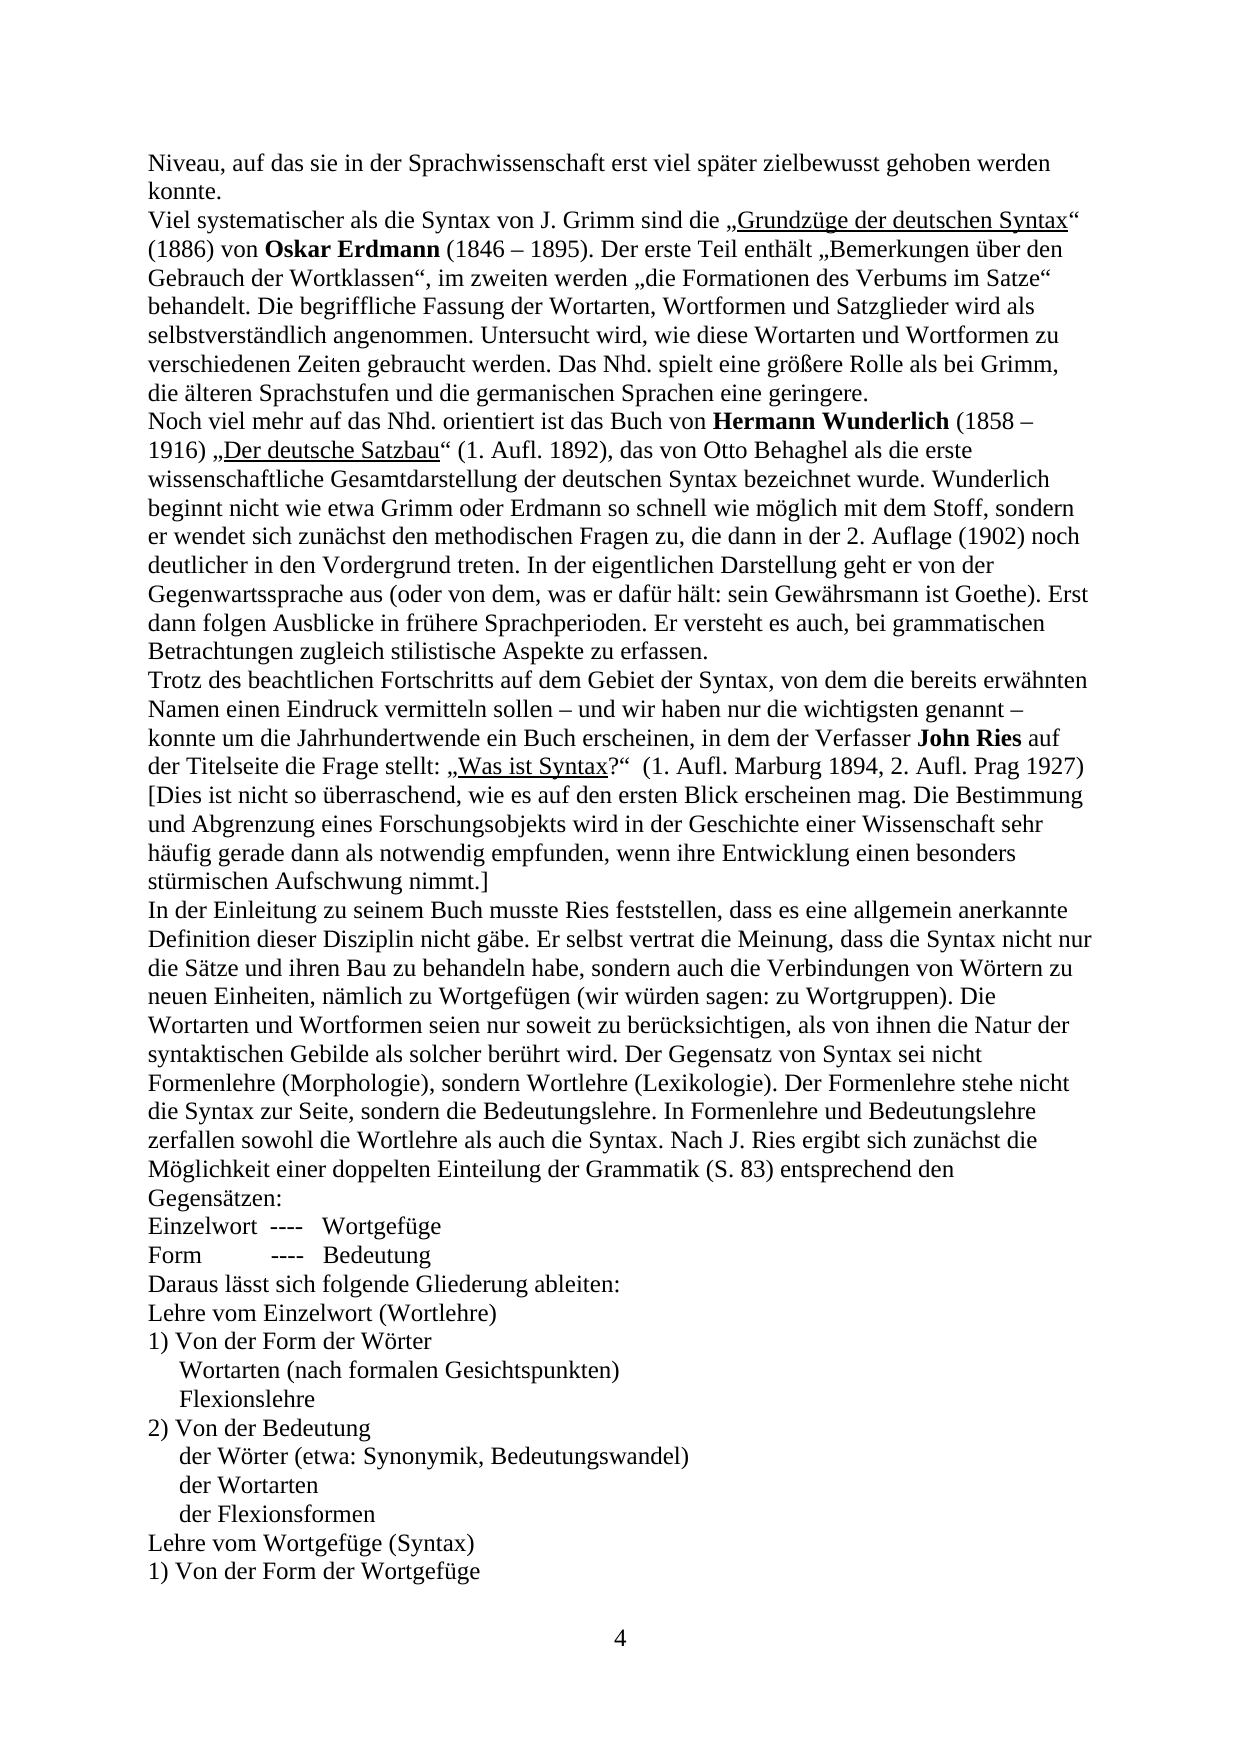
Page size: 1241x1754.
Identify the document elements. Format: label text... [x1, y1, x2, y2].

text Wortarten (nach formalen Gesichtspunkten) [148, 1355, 1093, 1384]
text Form ---- Bedeutung [148, 1240, 1093, 1269]
text Viel systematischer als die Syntax von J. Grimm sind die „Grundzüge der deutschen Syntax“ (1886) von Oskar Erdmann (1846 – 1895). Der erste Teil enthält „Bemerkungen über den Gebrauch der Wortklassen“, im zweiten werden „die Formationen des Verbums im Satze“ behandelt. Die begriffliche Fassung der Wortarten, Wortformen und Satzglieder wird als selbstverständlich angenommen. Untersucht wird, wie diese Wortarten und Wortformen zu verschiedenen Zeiten gebraucht werden. Das Nhd. spielt eine größere Rolle als bei Grimm, die älteren Sprachstufen und die germanischen Sprachen eine geringere. [148, 205, 1093, 406]
text Flexionslehre [148, 1384, 1093, 1413]
text Noch viel mehr auf das Nhd. orientiert ist das Buch von Hermann Wunderlich (1858 – 1916) „Der deutsche Satzbau“ (1. Aufl. 1892), das von Otto Behaghel als die erste wissenschaftliche Gesamtdarstellung der deutschen Syntax bezeichnet wurde. Wunderlich beginnt nicht wie etwa Grimm oder Erdmann so schnell wie möglich mit dem Stoff, sondern er wendet sich zunächst den methodischen Fragen zu, die dann in der 2. Auflage (1902) noch deutlicher in den Vordergrund treten. In der eigentlichen Darstellung geht er von der Gegenwartssprache aus (oder von dem, was er dafür hält: sein Gewährsmann ist Goethe). Erst dann folgen Ausblicke in frühere Sprachperioden. Er versteht es auch, bei grammatischen Betrachtungen zugleich stilistische Aspekte zu erfassen. [148, 406, 1093, 665]
text der Wörter (etwa: Synonymik, Bedeutungswandel) [148, 1441, 1093, 1470]
text Lehre vom Einzelwort (Wortlehre) [148, 1298, 1093, 1326]
text der Wortarten [148, 1470, 1093, 1499]
text In der Einleitung zu seinem Buch musste Ries feststellen, dass es eine allgemein anerkannte Definition dieser Disziplin nicht gäbe. Er selbst vertrat die Meinung, dass die Syntax nicht nur die Sätze und ihren Bau zu behandeln habe, sondern auch die Verbindungen von Wörtern zu neuen Einheiten, nämlich zu Wortgefügen (wir würden sagen: zu Wortgruppen). Die Wortarten und Wortformen seien nur soweit zu berücksichtigen, als von ihnen die Natur der syntaktischen Gebilde als solcher berührt wird. Der Gegensatz von Syntax sei nicht Formenlehre (Morphologie), sondern Wortlehre (Lexikologie). Der Formenlehre stehe nicht die Syntax zur Seite, sondern die Bedeutungslehre. In Formenlehre und Bedeutungslehre zerfallen sowohl die Wortlehre als auch die Syntax. Nach J. Ries ergibt sich zunächst die Möglichkeit einer doppelten Einteilung der Grammatik (S. 83) entsprechend den Gegensätzen: [148, 895, 1093, 1211]
text Lehre vom Wortgefüge (Syntax) [148, 1528, 1093, 1556]
text 2) Von der Bedeutung [148, 1413, 1093, 1441]
text [Dies ist nicht so überraschend, wie es auf den ersten Blick erscheinen mag. Die Bestimmung und Abgrenzung eines Forschungsobjekts wird in der Geschichte einer Wissenschaft sehr häufig gerade dann als notwendig empfunden, wenn ihre Entwicklung einen besonders stürmischen Aufschwung nimmt.] [148, 780, 1093, 895]
text Einzelwort ---- Wortgefüge [148, 1211, 1093, 1240]
text 1) Von der Form der Wörter [148, 1326, 1093, 1355]
text der Flexionsformen [148, 1499, 1093, 1528]
text Trotz des beachtlichen Fortschritts auf dem Gebiet der Syntax, von dem die bereits erwähnten Namen einen Eindruck vermitteln sollen – und wir haben nur die wichtigsten genannt – konnte um die Jahrhundertwende ein Buch erscheinen, in dem der Verfasser John Ries auf der Titelseite die Frage stellt: „Was ist Syntax?“ (1. Aufl. Marburg 1894, 2. Aufl. Prag 1927) [148, 665, 1093, 780]
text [148, 148, 1093, 205]
text 1) Von der Form der Wortgefüge [148, 1556, 1093, 1585]
text Daraus lässt sich folgende Gliederung ableiten: [148, 1269, 1093, 1298]
